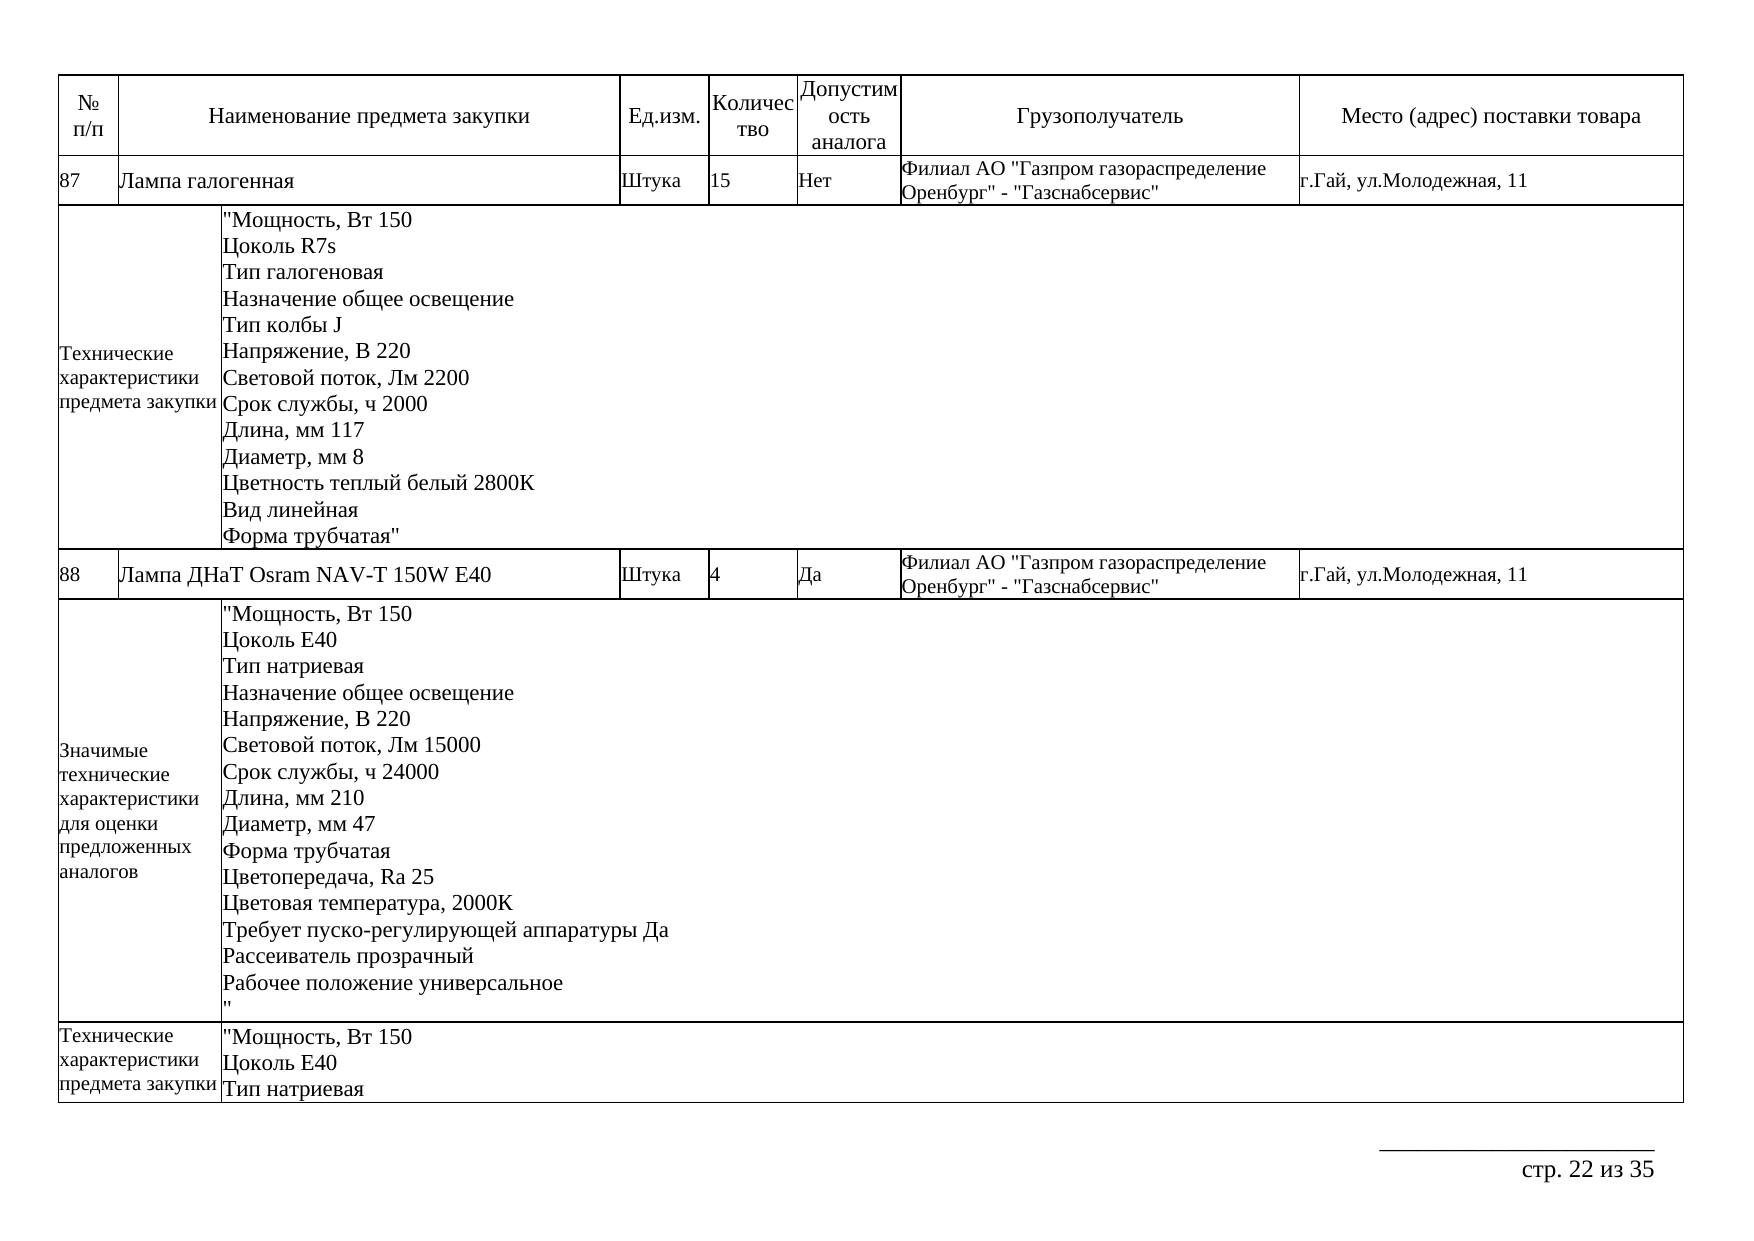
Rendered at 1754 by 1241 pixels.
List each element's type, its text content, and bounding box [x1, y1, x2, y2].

table_header Количество [710, 76, 797, 154]
table_cell 88 [59, 550, 118, 598]
table_cell "Мощность, Вт 150 Цоколь E40 Тип натриевая Назначение общее освещение Напряжение, В 220 Световой поток, Лм 15000 Срок службы, ч 24000 Длина, мм 210 Диаметр, мм 47 Форма трубчатая Цветопередача, Ra 25 Цветовая температура, 2000К Требует пуско-регулирующей аппаратуры Да Рассеиватель прозрачный Рабочее положение универсальное " [222, 600, 1683, 1021]
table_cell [59, 1023, 221, 1102]
table_cell "Мощность, Вт 150 Цоколь R7s Тип галогеновая Назначение общее освещение Тип колбы J Напряжение, В 220 Световой поток, Лм 2200 Срок службы, ч 2000 Длина, мм 117 Диаметр, мм 8 Цветность теплый белый 2800К Вид линейная Форма трубчатая" [222, 206, 1683, 548]
table_header Ед.изм. [621, 76, 708, 154]
table_cell г.Гай, ул.Молодежная, 11 [1300, 156, 1683, 204]
table_cell Лампа ДНаТ Osram NAV-T 150W Е40 [119, 550, 619, 598]
table_cell Штука [621, 156, 708, 204]
table_cell г.Гай, ул.Молодежная, 11 [1300, 550, 1683, 598]
table_cell Значимые технические характеристики для оценки предложенных аналогов [59, 600, 221, 1021]
table_cell 87 [59, 156, 118, 204]
table_header Место (адрес) поставки товара [1300, 76, 1683, 154]
table_header Наименование предмета закупки [119, 76, 619, 154]
table_cell 4 [710, 550, 797, 598]
table_cell Технические характеристики предмета закупки [59, 206, 221, 548]
table_cell Да [798, 550, 900, 598]
table_cell Штука [621, 550, 708, 598]
table_cell Филиал АО "Газпром газораспределение Оренбург" - "Газснабсервис" [902, 550, 1299, 598]
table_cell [902, 156, 1299, 204]
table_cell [222, 1023, 1683, 1102]
table_cell Лампа галогенная [119, 156, 619, 204]
table_header № п/п [59, 76, 118, 154]
table_header Грузополучатель [902, 76, 1299, 154]
table_cell Нет [798, 156, 900, 204]
table_header Допустимость аналога [798, 76, 900, 154]
table_cell 15 [710, 156, 797, 204]
